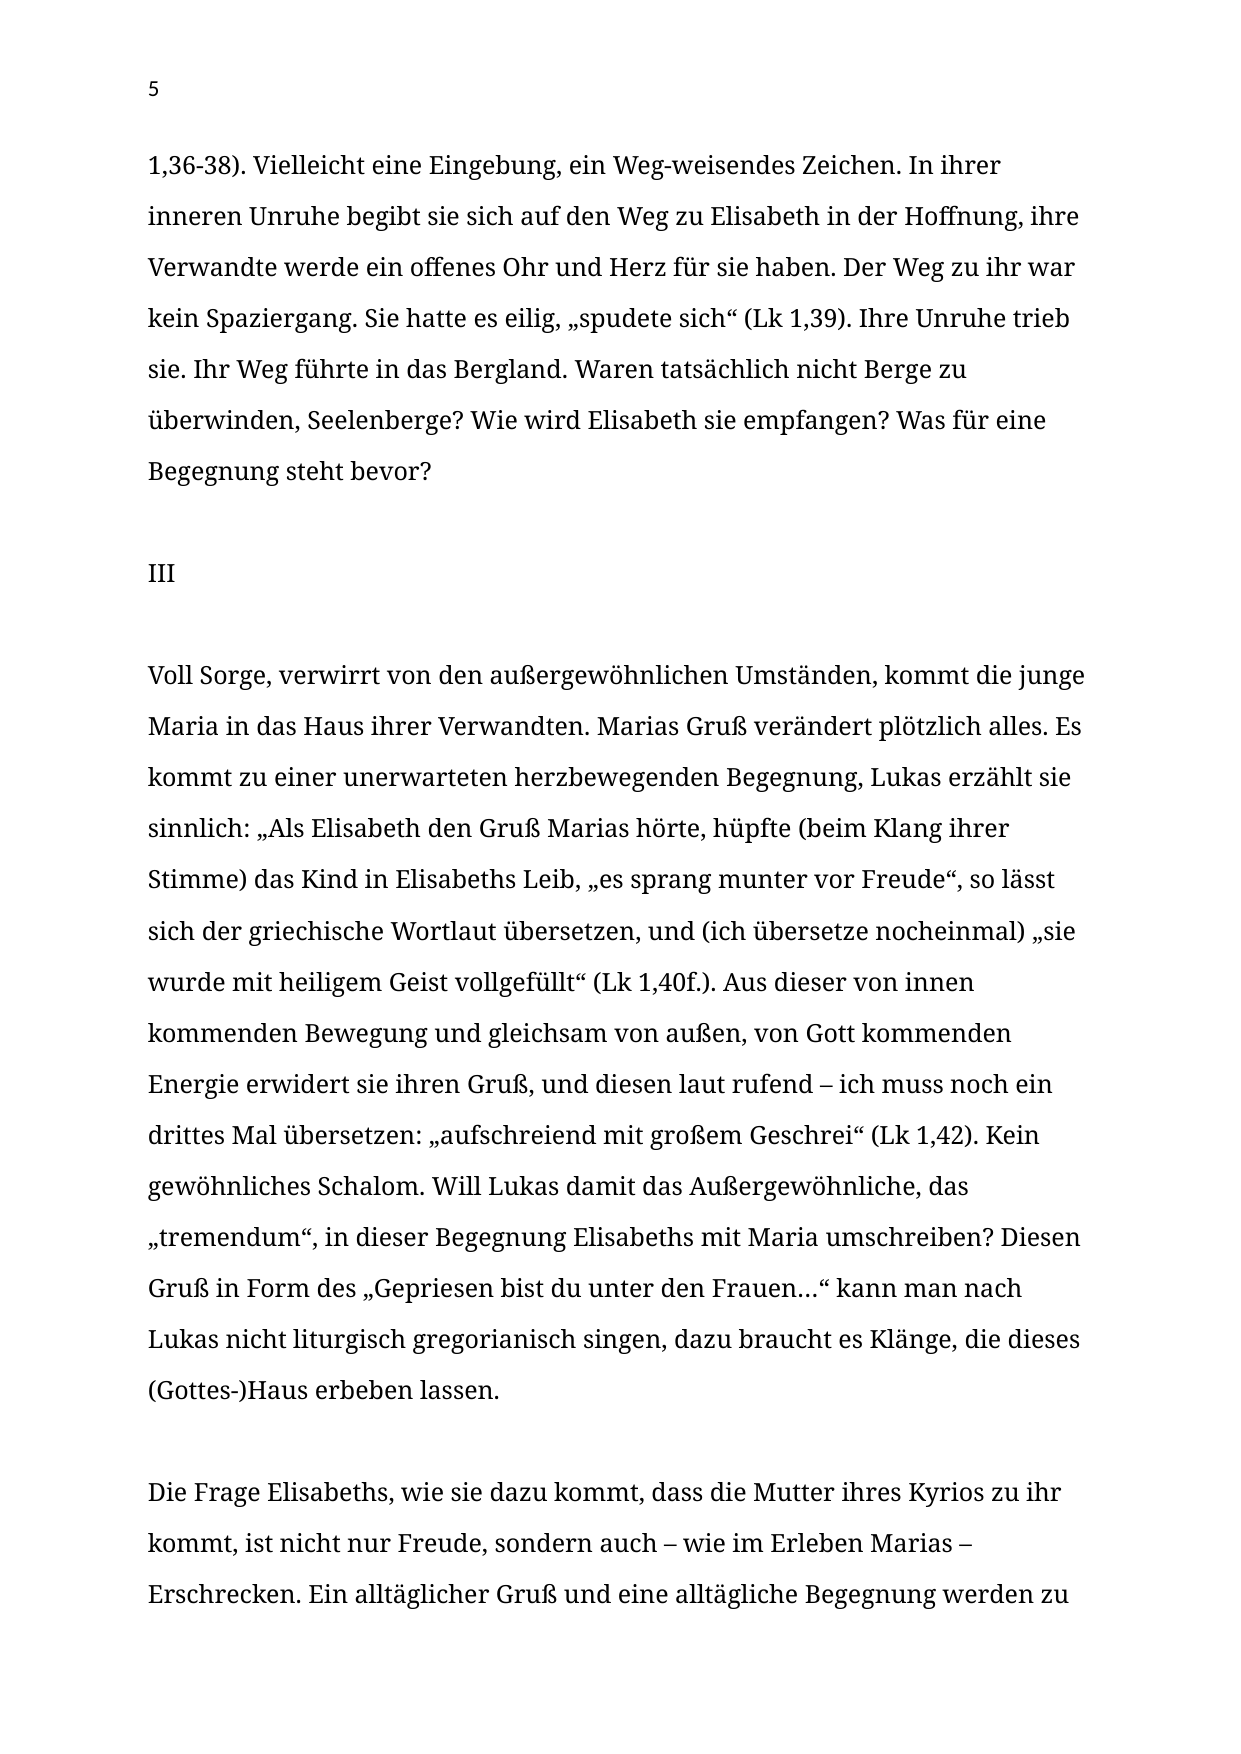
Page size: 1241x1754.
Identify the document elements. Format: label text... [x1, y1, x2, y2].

text III [148, 556, 1093, 590]
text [148, 1475, 1093, 1611]
text Voll Sorge, verwirrt von den außergewöhnlichen Umständen, kommt die junge Maria in das Haus ihrer Verwandten. Marias Gruß verändert plötzlich alles. Es kommt zu einer unerwarteten herzbewegenden Begegnung, Lukas erzählt sie sinnlich: „Als Elisabeth den Gruß Marias hörte, hüpfte (beim Klang ihrer Stimme) das Kind in Elisabeths Leib, „es sprang munter vor Freude“, so lässt sich der griechische Wortlaut übersetzen, und (ich übersetze nocheinmal) „sie wurde mit heiligem Geist vollgefüllt“ (Lk 1,40f.). Aus dieser von innen kommenden Bewegung und gleichsam von außen, von Gott kommenden Energie erwidert sie ihren Gruß, und diesen laut rufend – ich muss noch ein drittes Mal übersetzen: „aufschreiend mit großem Geschrei“ (Lk 1,42). Kein gewöhnliches Schalom. Will Lukas damit das Außergewöhnliche, das „tremendum“, in dieser Begegnung Elisabeths mit Maria umschreiben? Diesen Gruß in Form des „Gepriesen bist du unter den Frauen…“ kann man nach Lukas nicht liturgisch gregorianisch singen, dazu braucht es Klänge, die dieses (Gottes-)Haus erbeben lassen. [148, 658, 1093, 1407]
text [148, 148, 1093, 488]
